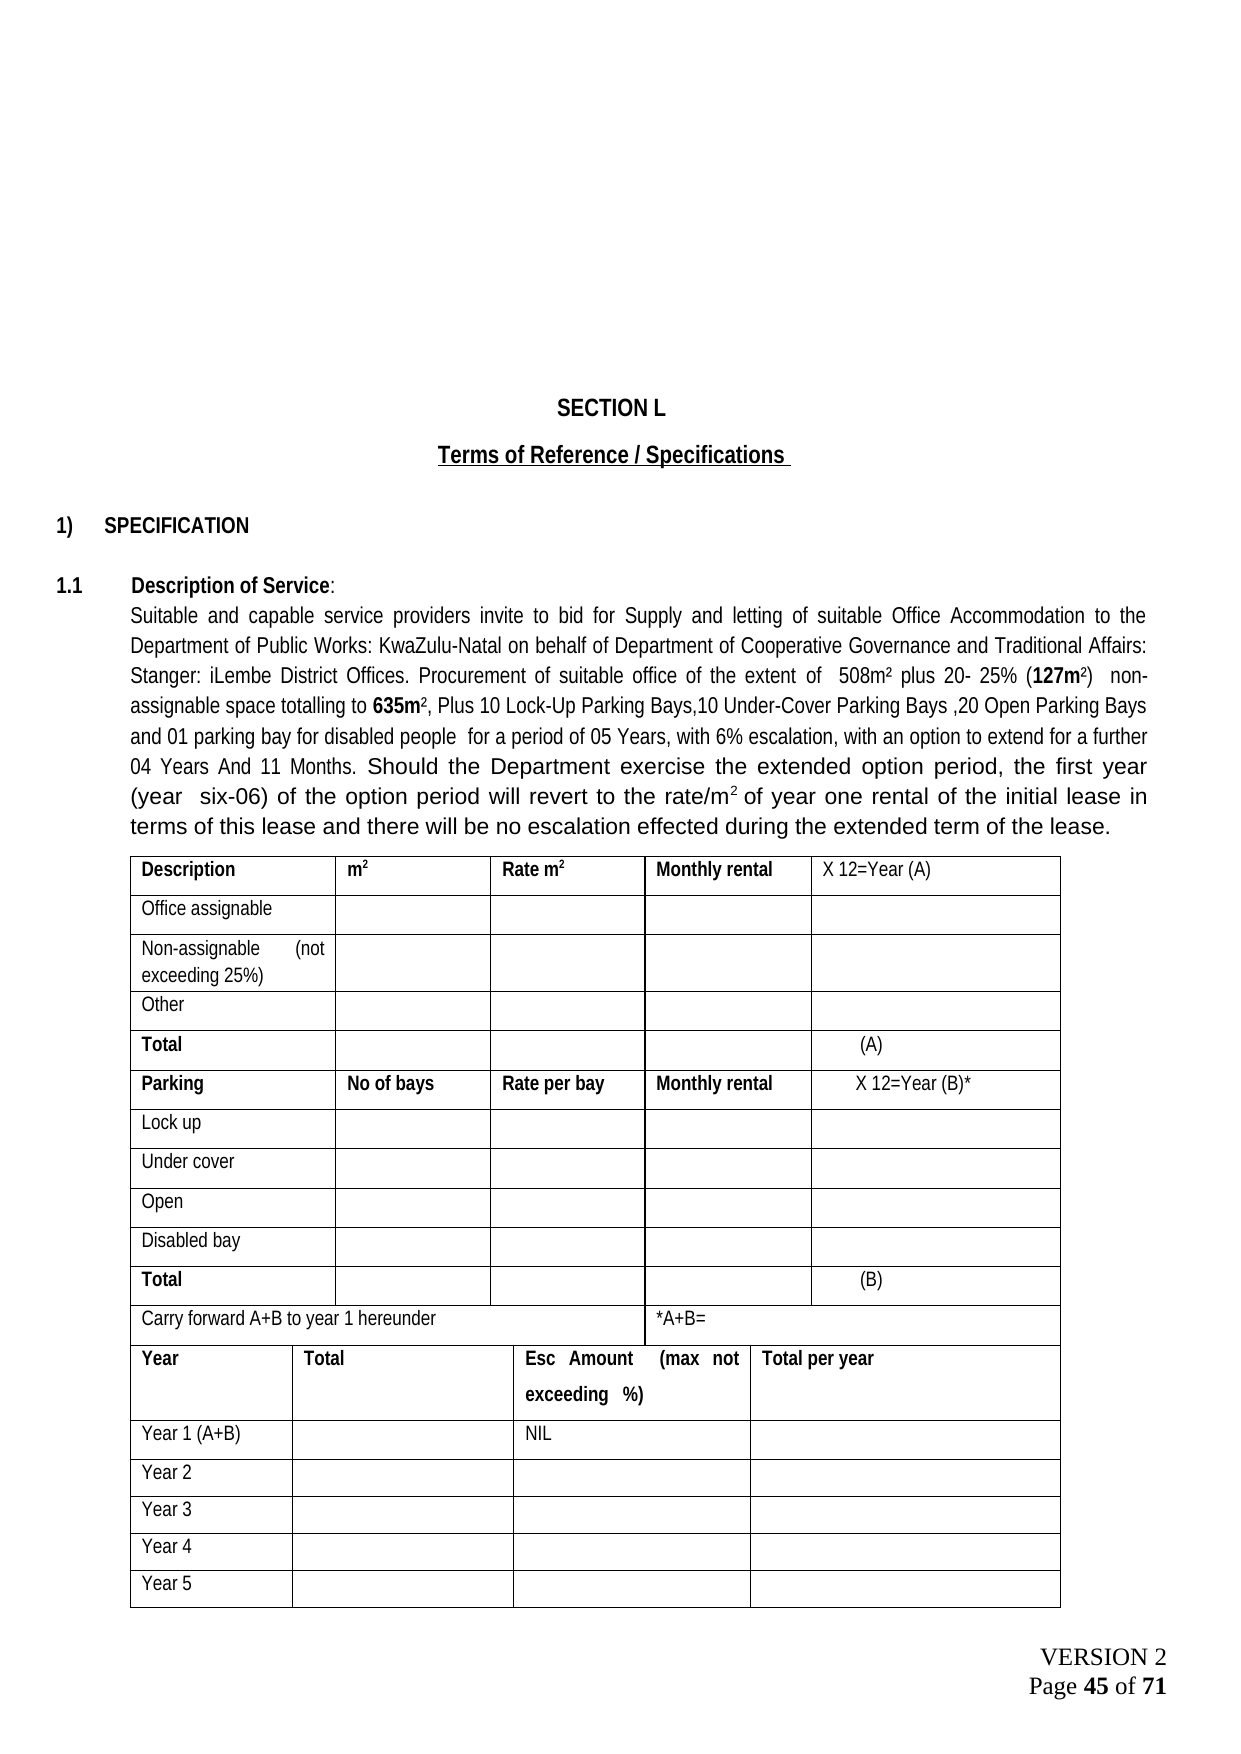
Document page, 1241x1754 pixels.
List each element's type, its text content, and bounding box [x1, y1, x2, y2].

table_cell [336, 992, 490, 1030]
table_cell Monthly rental [646, 1071, 811, 1109]
table_cell Total [131, 1267, 335, 1305]
table_cell [812, 896, 1060, 934]
table_cell Year 5 [131, 1571, 292, 1607]
table_header X 12=Year (A) [812, 857, 1060, 895]
table_cell Total [293, 1346, 513, 1420]
table_header Rate m2 [491, 857, 644, 895]
table_cell [514, 1460, 750, 1496]
table_cell [812, 992, 1060, 1030]
table_cell [336, 1149, 490, 1187]
text Terms of Reference / Specifications [56, 440, 1167, 469]
table_cell Total [131, 1031, 335, 1070]
table_cell [491, 1149, 644, 1187]
table_cell [491, 1267, 644, 1305]
table_cell Esc Amount (max not exceeding %) [514, 1346, 750, 1420]
table_cell [646, 1031, 811, 1070]
table_cell [812, 1110, 1060, 1148]
table_cell [491, 1189, 644, 1227]
table_cell Parking [131, 1071, 335, 1109]
table_cell Year 2 [131, 1460, 292, 1496]
table_cell [336, 1267, 490, 1305]
table_cell [336, 1189, 490, 1227]
table_cell [491, 1110, 644, 1148]
table_cell Open [131, 1189, 335, 1227]
table_cell Year 4 [131, 1534, 292, 1570]
text 1.1 Description of Service: [56, 572, 1167, 598]
table_cell [336, 1110, 490, 1148]
table_cell Disabled bay [131, 1228, 335, 1266]
list SPECIFICATION [56, 512, 1167, 538]
table_header Monthly rental [646, 857, 811, 895]
table_cell [812, 1267, 1060, 1305]
table_cell [646, 1228, 811, 1266]
table_cell [293, 1534, 513, 1570]
table_cell [336, 935, 490, 991]
table_cell [812, 1149, 1060, 1187]
table_cell [646, 1267, 811, 1305]
table_cell Total per year [751, 1346, 1060, 1420]
table_cell [293, 1421, 513, 1459]
table_cell No of bays [336, 1071, 490, 1109]
table_cell [646, 896, 811, 934]
table_cell Rate per bay [491, 1071, 644, 1109]
table_cell [491, 896, 644, 934]
table_cell [491, 1031, 644, 1070]
table_cell Year [131, 1346, 292, 1420]
table_cell [812, 1031, 1060, 1070]
table_cell [646, 1189, 811, 1227]
text SECTION L [56, 393, 1167, 421]
table_cell [491, 1228, 644, 1266]
table_cell [491, 992, 644, 1030]
table_header Description [131, 857, 335, 895]
table_cell Other [131, 992, 335, 1030]
text Suitable and capable service providers invite to bid for Supply and letting of suitable Office Accommodation to the Department of Public Works: KwaZulu-Natal on behalf of Department of Cooperative Governance and Traditional Affairs: Stanger: iLembe District Offices. Procurement of suitable office of the extent of 508m² plus 20- 25% (127m²) non-assignable space totalling to 635m², Plus 10 Lock-Up Parking Bays,10 Under-Cover Parking Bays ,20 Open Parking Bays and 01 parking bay for disabled people for a period of 05 Years, with 6% escalation, with an option to extend for a further 04 Years And 11 Months. Should the Department exercise the extended option period, the first year (year six-06) of the option period will revert to the rate/m2 of year one rental of the initial lease in terms of this lease and there will be no escalation effected during the extended term of the lease. [130, 602, 1148, 840]
table_cell [646, 1110, 811, 1148]
table_cell [751, 1460, 1060, 1496]
table_cell [336, 1228, 490, 1266]
table_cell [751, 1534, 1060, 1570]
table_cell NIL [514, 1421, 750, 1459]
table_cell [646, 1149, 811, 1187]
table_cell Year 3 [131, 1497, 292, 1533]
table_cell [491, 935, 644, 991]
table_cell [646, 992, 811, 1030]
table_cell [751, 1421, 1060, 1459]
table_cell Office assignable [131, 896, 335, 934]
table_cell [336, 1031, 490, 1070]
table_cell Carry forward A+B to year 1 hereunder [131, 1306, 644, 1344]
table_cell Year 1 (A+B) [131, 1421, 292, 1459]
table_cell [514, 1497, 750, 1533]
table_cell [646, 935, 811, 991]
table_cell Lock up [131, 1110, 335, 1148]
table_cell [293, 1460, 513, 1496]
table_cell [751, 1571, 1060, 1607]
table_cell [293, 1497, 513, 1533]
table_cell [751, 1497, 1060, 1533]
table_cell [812, 1228, 1060, 1266]
table_cell Non-assignable (not exceeding 25%) [131, 935, 335, 991]
table_cell X 12=Year (B)* [812, 1071, 1060, 1109]
table_cell [293, 1571, 513, 1607]
table_cell *A+B= [646, 1306, 1060, 1344]
table_cell [514, 1534, 750, 1570]
table_cell [812, 1189, 1060, 1227]
table_cell [514, 1571, 750, 1607]
table_cell [812, 935, 1060, 991]
table_cell Under cover [131, 1149, 335, 1187]
table_cell [336, 896, 490, 934]
table_header m2 [336, 857, 490, 895]
